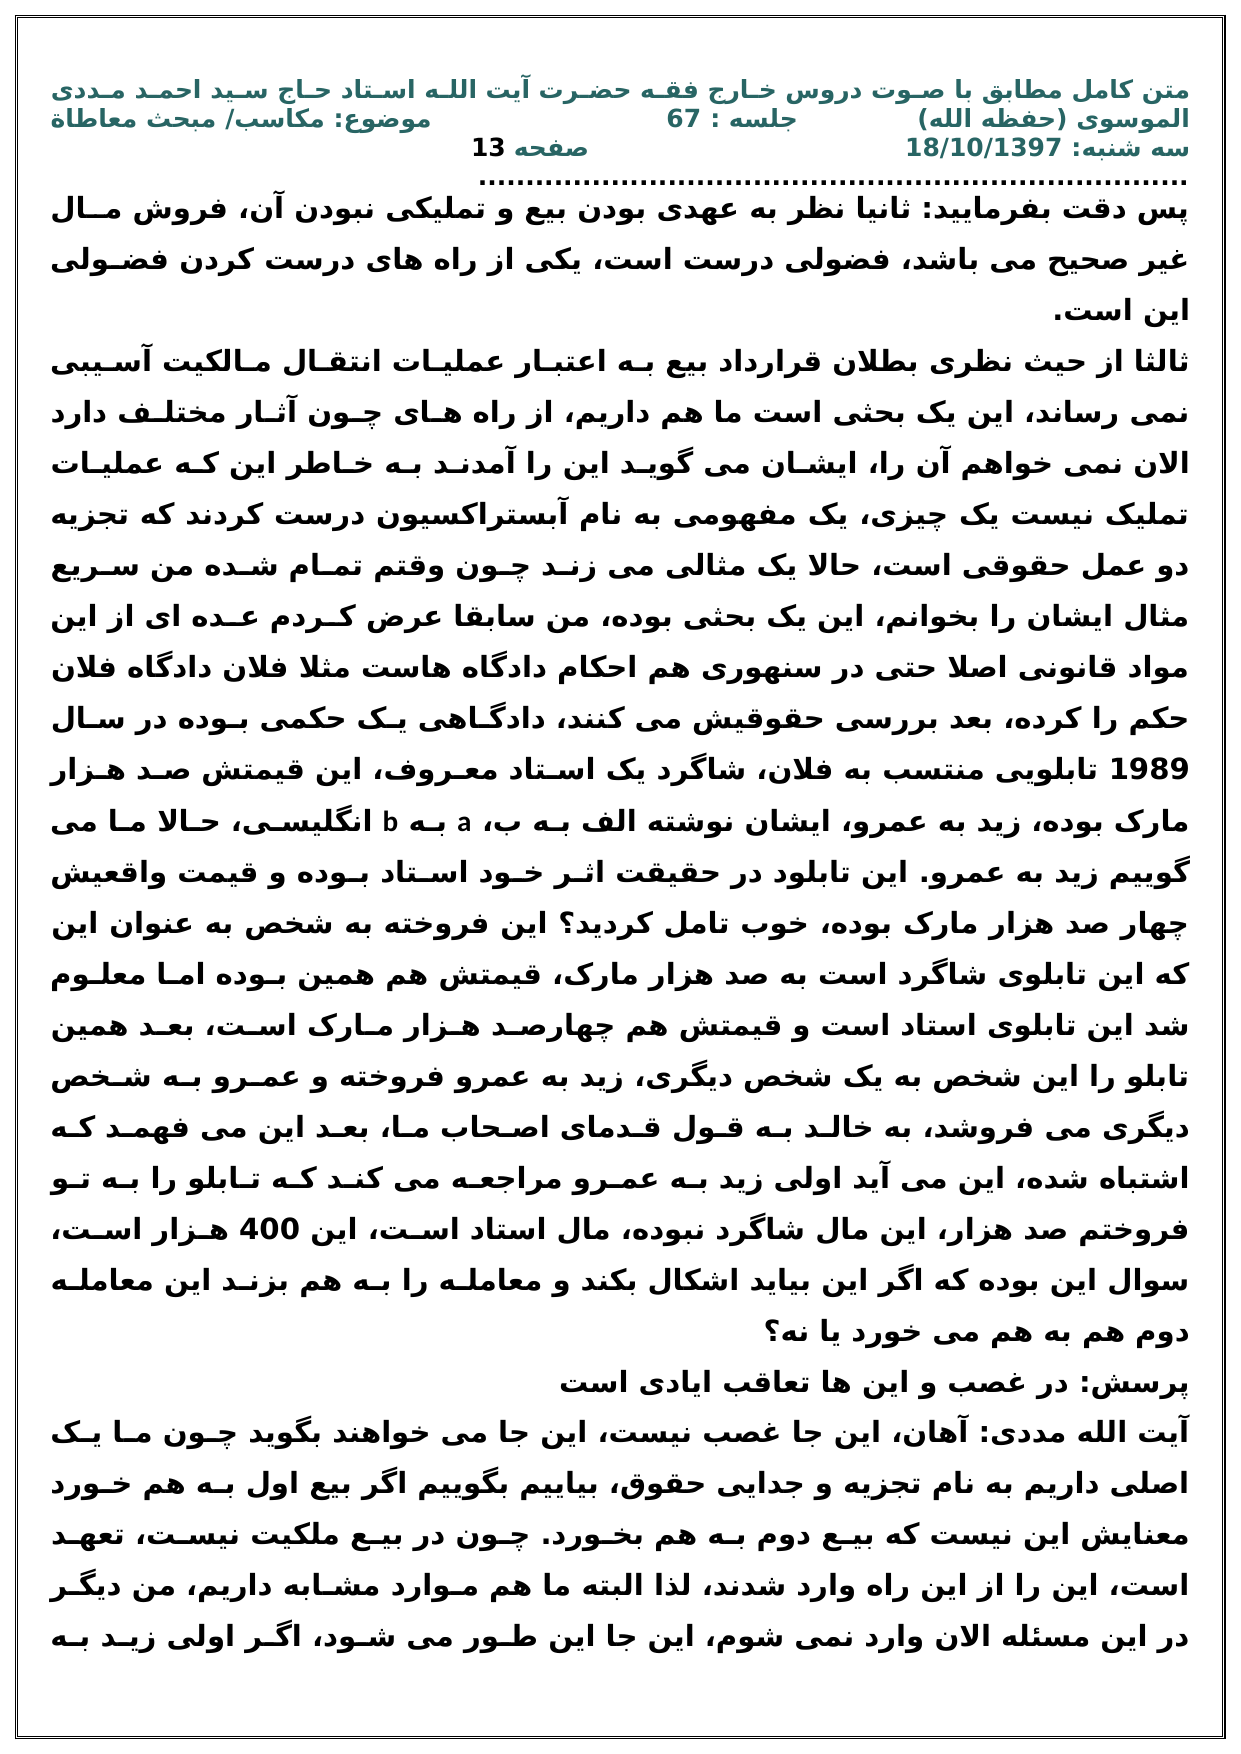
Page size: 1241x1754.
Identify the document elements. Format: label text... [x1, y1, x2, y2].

text پرسش: در غصب و این ها تعاقب ایادی است [50, 1365, 1190, 1399]
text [50, 1416, 1190, 1653]
text پس دقت بفرمایید: ثانیا نظر به عهدی بودن بیع و تملیکی نبودن آن، فروش مال غیر صحیح می باشد، فضولی درست است، یکی از راه های درست کردن فضولی این است. [50, 192, 1190, 327]
text ثالثا از حیث نظری بطلان قرارداد بیع به اعتبار عملیات انتقال مالکیت آسیبی نمی رساند، این یک بحثی است ما هم داریم، از راه های چون آثار مختلف دارد الان نمی خواهم آن را، ایشان می گوید این را آمدند به خاطر این که عملیات تملیک نیست یک چیزی، یک مفهومی به نام آبستراکسیون درست کردند که تجزیه دو عمل حقوقی است، حالا یک مثالی می زند چون وقتم تمام شده من سریع مثال ایشان را بخوانم، این یک بحثی بوده، من سابقا عرض کردم عده ای از این مواد قانونی اصلا حتی در سنهوری هم احکام دادگاه هاست مثلا فلان دادگاه فلان حکم را کرده، بعد بررسی حقوقیش می کنند، دادگاهی یک حکمی بوده در سال 1989 تابلویی منتسب به فلان، شاگرد یک استاد معروف، این قیمتش صد هزار مارک بوده، زید به عمرو، ایشان نوشته الف به ب، a به b انگلیسی، حالا ما می گوییم زید به عمرو. این تابلود در حقیقت اثر خود استاد بوده و قیمت واقعیش چهار صد هزار مارک بوده، خوب تامل کردید؟ این فروخته به شخص به عنوان این که این تابلوی شاگرد است به صد هزار مارک، قیمتش هم همین بوده اما معلوم شد این تابلوی استاد است و قیمتش هم چهارصد هزار مارک است، بعد همین تابلو را این شخص به یک شخص دیگری، زید به عمرو فروخته و عمرو به شخص دیگری می فروشد، به خالد به قول قدمای اصحاب ما، بعد این می فهمد که اشتباه شده، این می آید اولی زید به عمرو مراجعه می کند که تابلو را به تو فروختم صد هزار، این مال شاگرد نبوده، مال استاد است، این 400 هزار است، سوال این بوده که اگر این بیاید اشکال بکند و معامله را به هم بزند این معامله دوم هم به هم می خورد یا نه؟ [50, 344, 1190, 1348]
